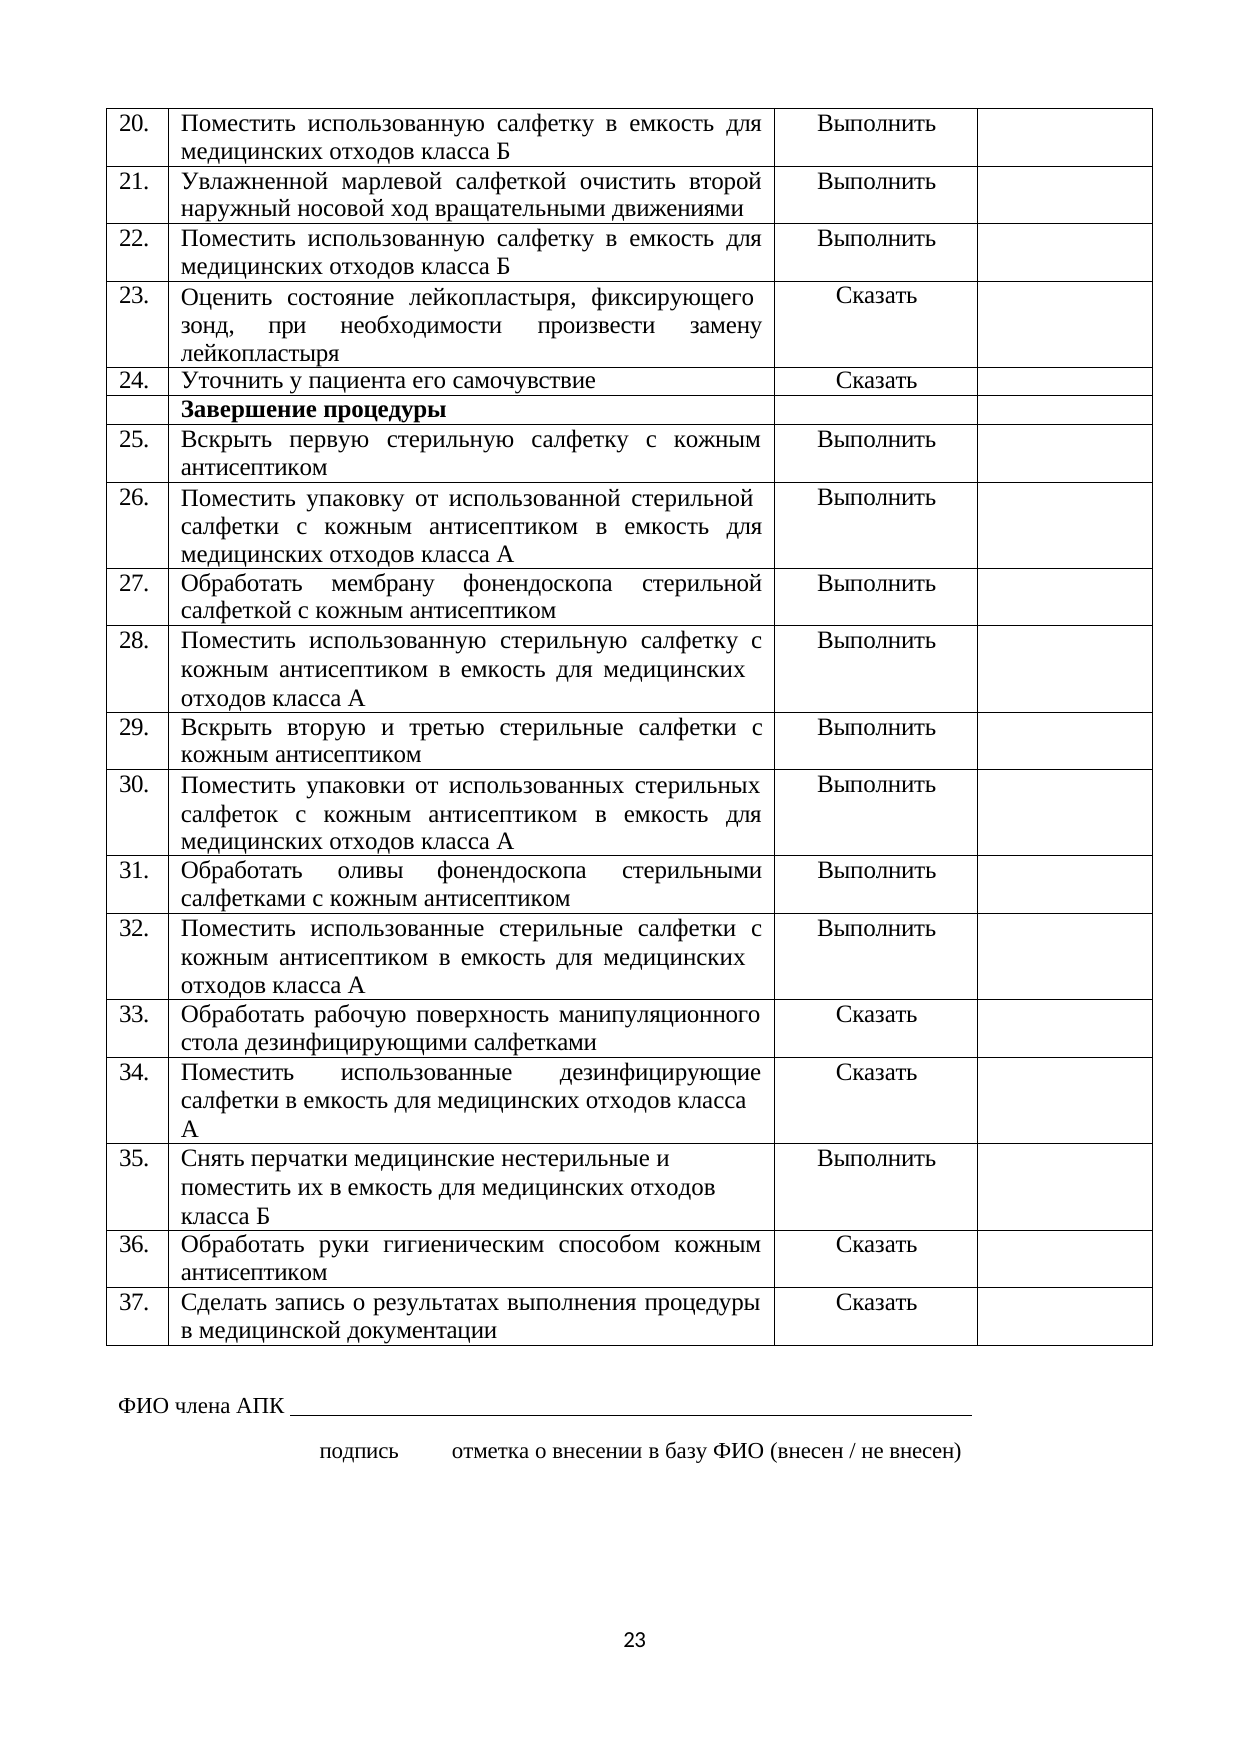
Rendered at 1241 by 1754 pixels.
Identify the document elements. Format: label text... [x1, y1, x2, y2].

table_cell Увлажненной марлевой салфеткой очистить второй наружный носовой ход вращательными движениями [169, 167, 774, 223]
table_cell [978, 368, 1152, 395]
table_cell Вскрыть первую стерильную салфетку с кожным антисептиком [169, 425, 774, 482]
table_cell 24. [107, 368, 168, 395]
table_cell 20. [107, 109, 168, 166]
table_cell Обработать мембрану фонендоскопа стерильной салфеткой с кожным антисептиком [169, 569, 774, 625]
table_cell [978, 1058, 1152, 1143]
table_cell Выполнить [775, 483, 977, 568]
table_cell 25. [107, 425, 168, 482]
table_cell Сказать [775, 1000, 977, 1057]
table_cell [978, 1288, 1152, 1344]
table_cell 31. [107, 856, 168, 913]
table_cell 33. [107, 1000, 168, 1057]
table_cell 28. [107, 626, 168, 712]
table_cell [978, 396, 1152, 424]
table_cell Выполнить [775, 109, 977, 166]
table_cell 30. [107, 770, 168, 855]
table_cell Выполнить [775, 425, 977, 482]
text подпись отметка о внесении в базу ФИО (внесен / не внесен) [100, 1437, 1181, 1463]
table_cell Выполнить [775, 167, 977, 223]
table_cell [107, 396, 168, 424]
table_cell 32. [107, 914, 168, 999]
table_cell [978, 856, 1152, 913]
table_cell 35. [107, 1144, 168, 1229]
table_cell Завершение процедуры [169, 396, 774, 424]
table_cell [978, 770, 1152, 855]
table_cell Выполнить [775, 856, 977, 913]
table_cell 27. [107, 569, 168, 625]
table_cell Поместить использованную салфетку в емкость для медицинских отходов класса Б [169, 224, 774, 281]
table_cell Поместить упаковки от использованных стерильных салфеток с кожным антисептиком в емкость для медицинских отходов класса А [169, 770, 774, 855]
table_cell [978, 109, 1152, 166]
table_cell Сказать [775, 368, 977, 395]
table_cell [978, 626, 1152, 712]
table_cell [775, 396, 977, 424]
table_cell 34. [107, 1058, 168, 1143]
table_cell 26. [107, 483, 168, 568]
table_cell Поместить упаковку от использованной стерильной салфетки с кожным антисептиком в емкость для медицинских отходов класса А [169, 483, 774, 568]
table_cell [978, 425, 1152, 482]
table_cell Сделать запись о результатах выполнения процедуры в медицинской документации [169, 1288, 774, 1344]
table_cell 21. [107, 167, 168, 223]
table_cell Оценить состояние лейкопластыря, фиксирующего зонд, при необходимости произвести замену лейкопластыря [169, 282, 774, 367]
table_cell [978, 1000, 1152, 1057]
table_cell [978, 483, 1152, 568]
table_cell Выполнить [775, 770, 977, 855]
table_cell 22. [107, 224, 168, 281]
text ФИО члена АПК [118, 1392, 1181, 1418]
table_cell Уточнить у пациента его самочувствие [169, 368, 774, 395]
table_cell Поместить использованную стерильную салфетку с кожным антисептиком в емкость для медицинских отходов класса А [169, 626, 774, 712]
table_cell 23. [107, 282, 168, 367]
table_cell Сказать [775, 1058, 977, 1143]
table_cell [978, 713, 1152, 769]
table_cell Сказать [775, 1288, 977, 1344]
table_cell Поместить использованную салфетку в емкость для медицинских отходов класса Б [169, 109, 774, 166]
table_cell 36. [107, 1231, 168, 1287]
table_cell Поместить использованные стерильные салфетки с кожным антисептиком в емкость для медицинских отходов класса А [169, 914, 774, 999]
table_cell Сказать [775, 1231, 977, 1287]
table_cell [978, 1144, 1152, 1229]
table_cell [978, 569, 1152, 625]
table_cell Выполнить [775, 1144, 977, 1229]
table_cell Выполнить [775, 569, 977, 625]
table_cell [978, 167, 1152, 223]
table_cell [978, 282, 1152, 367]
table_cell [978, 1231, 1152, 1287]
table_cell Выполнить [775, 713, 977, 769]
table_cell Выполнить [775, 626, 977, 712]
table_cell 29. [107, 713, 168, 769]
table_cell Обработать рабочую поверхность манипуляционного стола дезинфицирующими салфетками [169, 1000, 774, 1057]
table_cell [978, 914, 1152, 999]
table_cell Снять перчатки медицинские нестерильные и поместить их в емкость для медицинских отходов класса Б [169, 1144, 774, 1229]
table_cell Выполнить [775, 914, 977, 999]
table_cell Обработать оливы фонендоскопа стерильными салфетками с кожным антисептиком [169, 856, 774, 913]
table_cell Сказать [775, 282, 977, 367]
table_cell Поместить использованные дезинфицирующие салфетки в емкость для медицинских отходов класса А [169, 1058, 774, 1143]
table_cell Обработать руки гигиеническим способом кожным антисептиком [169, 1231, 774, 1287]
table_cell [978, 224, 1152, 281]
table_cell Выполнить [775, 224, 977, 281]
table_cell Вскрыть вторую и третью стерильные салфетки с кожным антисептиком [169, 713, 774, 769]
table_cell 37. [107, 1288, 168, 1344]
